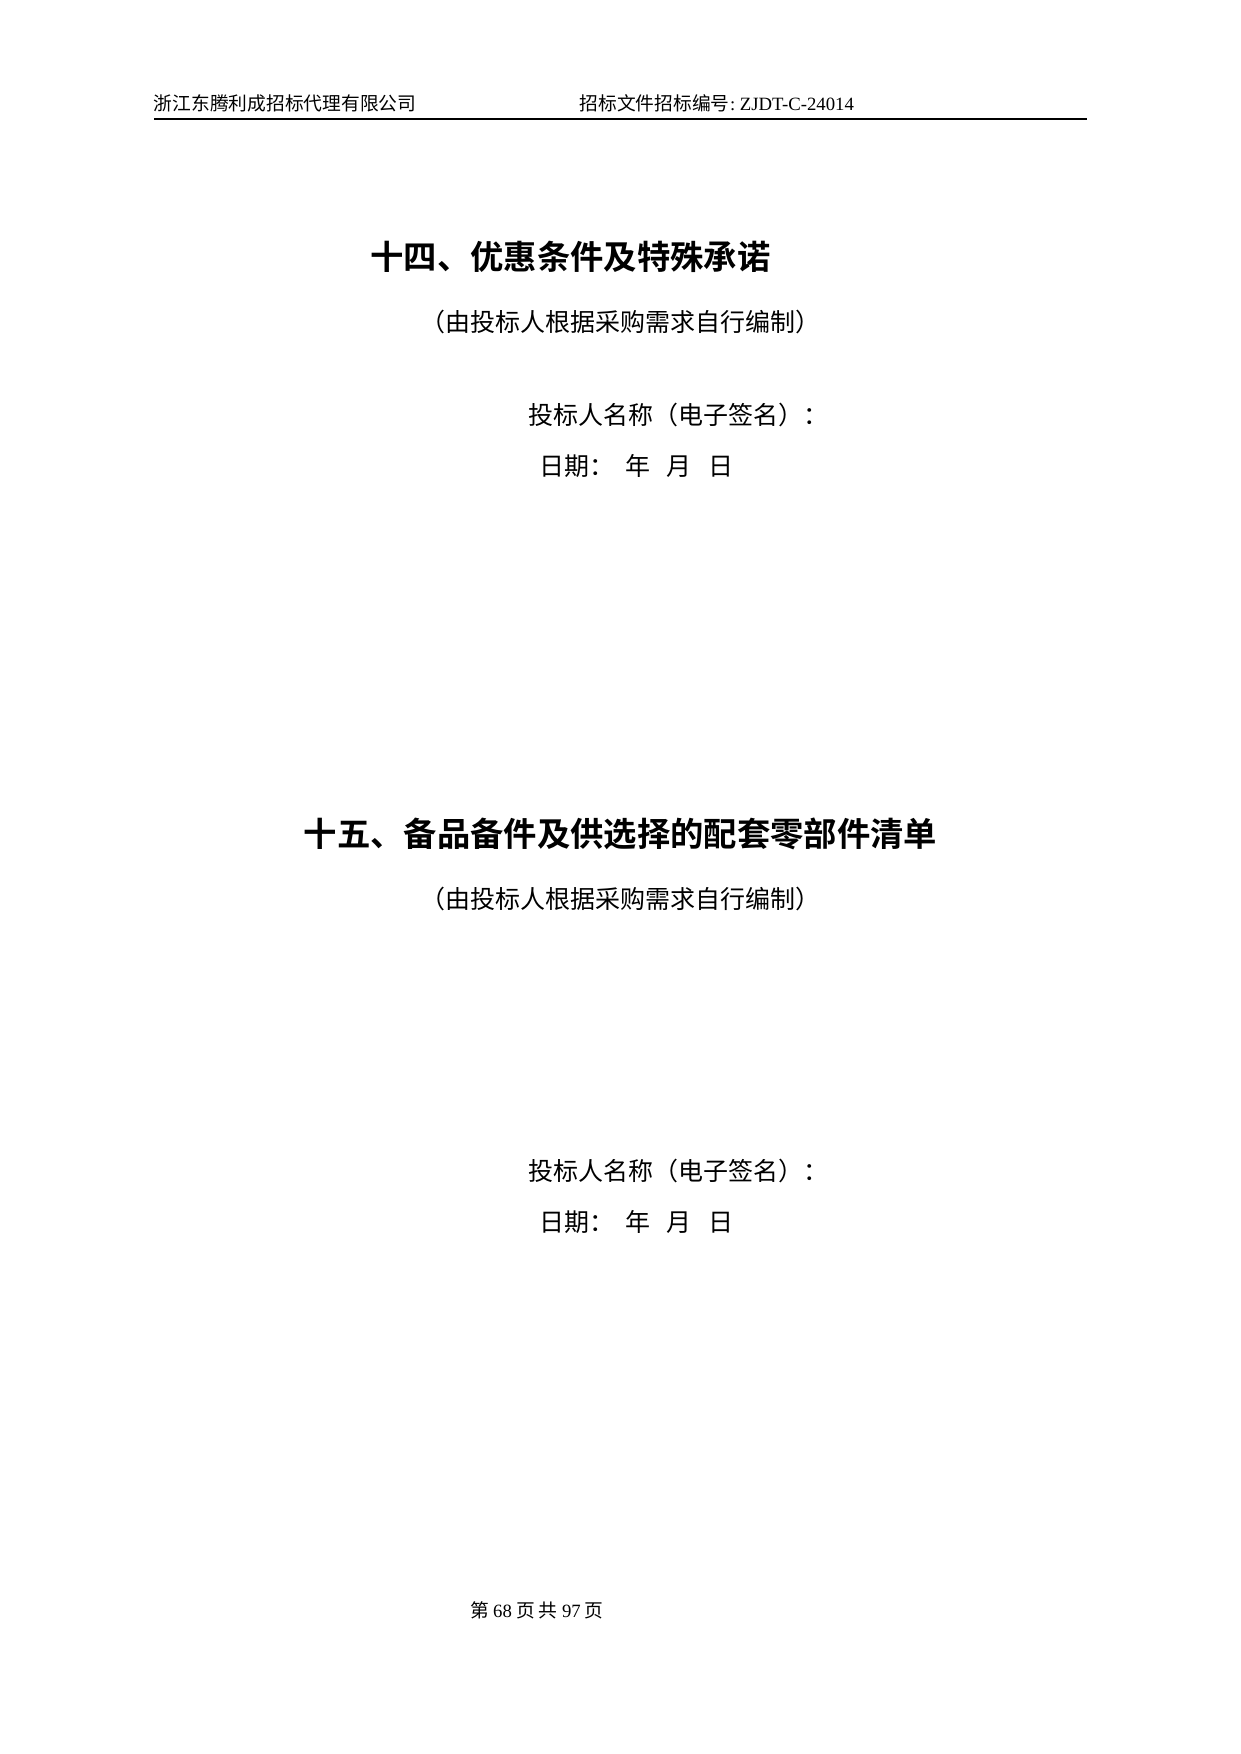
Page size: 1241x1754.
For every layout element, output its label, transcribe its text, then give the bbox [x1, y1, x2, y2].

text （由投标人根据采购需求自行编制） [153, 880, 1087, 916]
text 十五、备品备件及供选择的配套零部件清单 [153, 808, 1087, 856]
text 日期： 年 月 日 [153, 1203, 1087, 1239]
text （由投标人根据采购需求自行编制） [153, 303, 1087, 339]
text 投标人名称（电子签名）： [153, 1152, 1087, 1188]
text 十四、优惠条件及特殊承诺 [153, 231, 987, 279]
text 日期： 年 月 日 [153, 446, 1087, 482]
text 投标人名称（电子签名）： [153, 396, 1087, 432]
